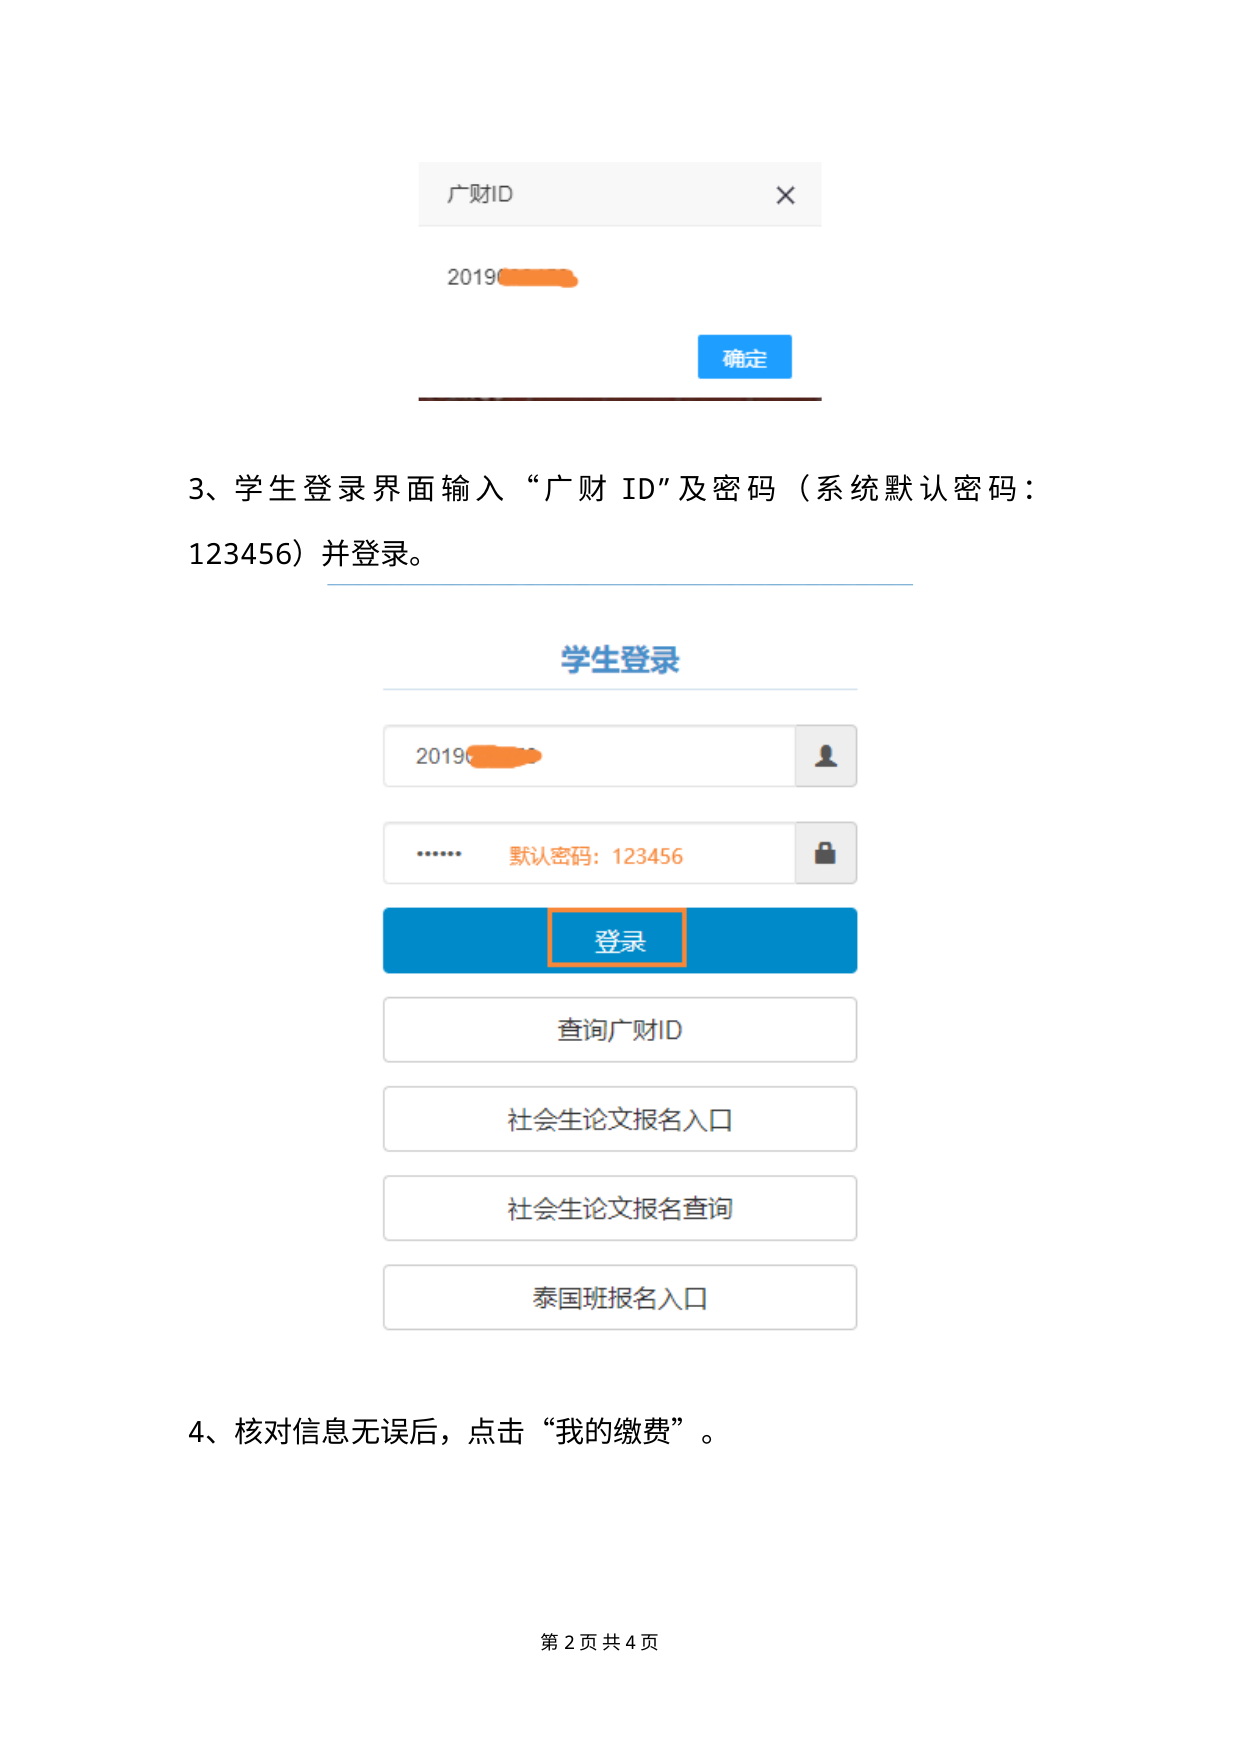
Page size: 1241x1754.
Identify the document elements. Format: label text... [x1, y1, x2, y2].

picture [418, 162, 822, 401]
list 学生登录界面输入“广财ID”及密码（系统默认密码：123456）并登录。 [187, 454, 1053, 584]
picture [327, 584, 914, 1379]
list 核对信息无误后，点击“我的缴费”。 [187, 1397, 1053, 1462]
